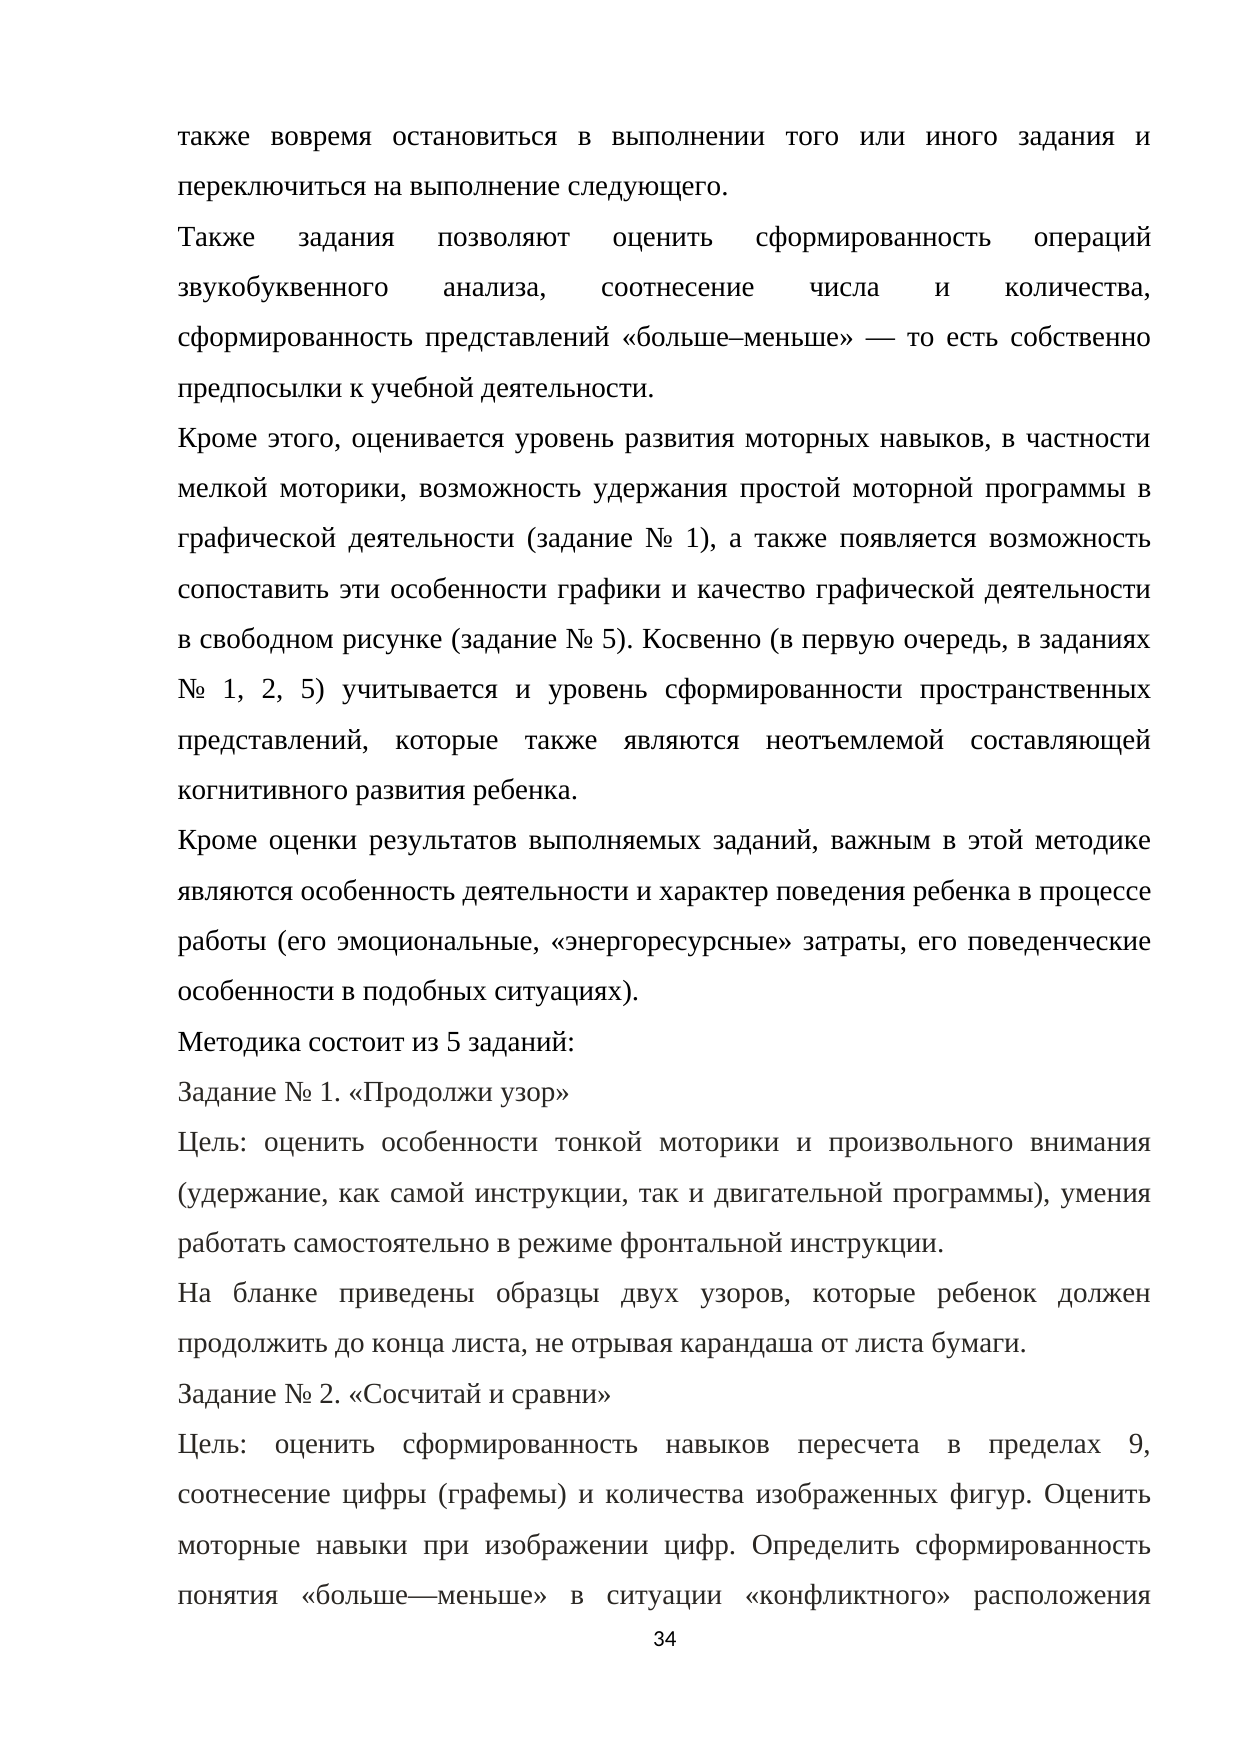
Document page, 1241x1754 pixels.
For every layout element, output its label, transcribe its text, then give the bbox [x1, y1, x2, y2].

subtitle Задание № 1. «Продолжи узор» [177, 1074, 1152, 1108]
subtitle Методика состоит из 5 заданий: [177, 1024, 1152, 1057]
text Кроме этого, оценивается уровень развития моторных навыков, в частности мелкой моторики, возможность удержания простой моторной программы в графической деятельности (задание № 1), а также появляется возможность сопоставить эти особенности графики и качество графической деятельности в свободном рисунке (задание № 5). Косвенно (в первую очередь, в заданиях № 1, 2, 5) учитывается и уровень сформированности пространственных представлений, которые также являются неотъемлемой составляющей когнитивного развития ребенка. [177, 420, 1152, 806]
text Также задания позволяют оценить сформированность операций звукобуквенного анализа, соотнесение числа и количества, сформированность представлений «больше–меньше» — то есть собственно предпосылки к учебной деятельности. [177, 219, 1152, 403]
text Кроме оценки результатов выполняемых заданий, важным в этой методике являются особенность деятельности и характер поведения ребенка в процессе работы (его эмоциональные, «энергоресурсные» затраты, его поведенческие особенности в подобных ситуациях). [177, 822, 1152, 1007]
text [177, 118, 1152, 202]
text Цель: оценить особенности тонкой моторики и произвольного внимания (удержание, как самой инструкции, так и двигательной программы), умения работать самостоятельно в режиме фронтальной инструкции. [177, 1124, 1152, 1258]
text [177, 1426, 1152, 1611]
text Задание № 2. «Сосчитай и сравни» [177, 1376, 1152, 1409]
text На бланке приведены образцы двух узоров, которые ребенок должен продолжить до конца листа, не отрывая карандаша от листа бумаги. [177, 1275, 1152, 1359]
